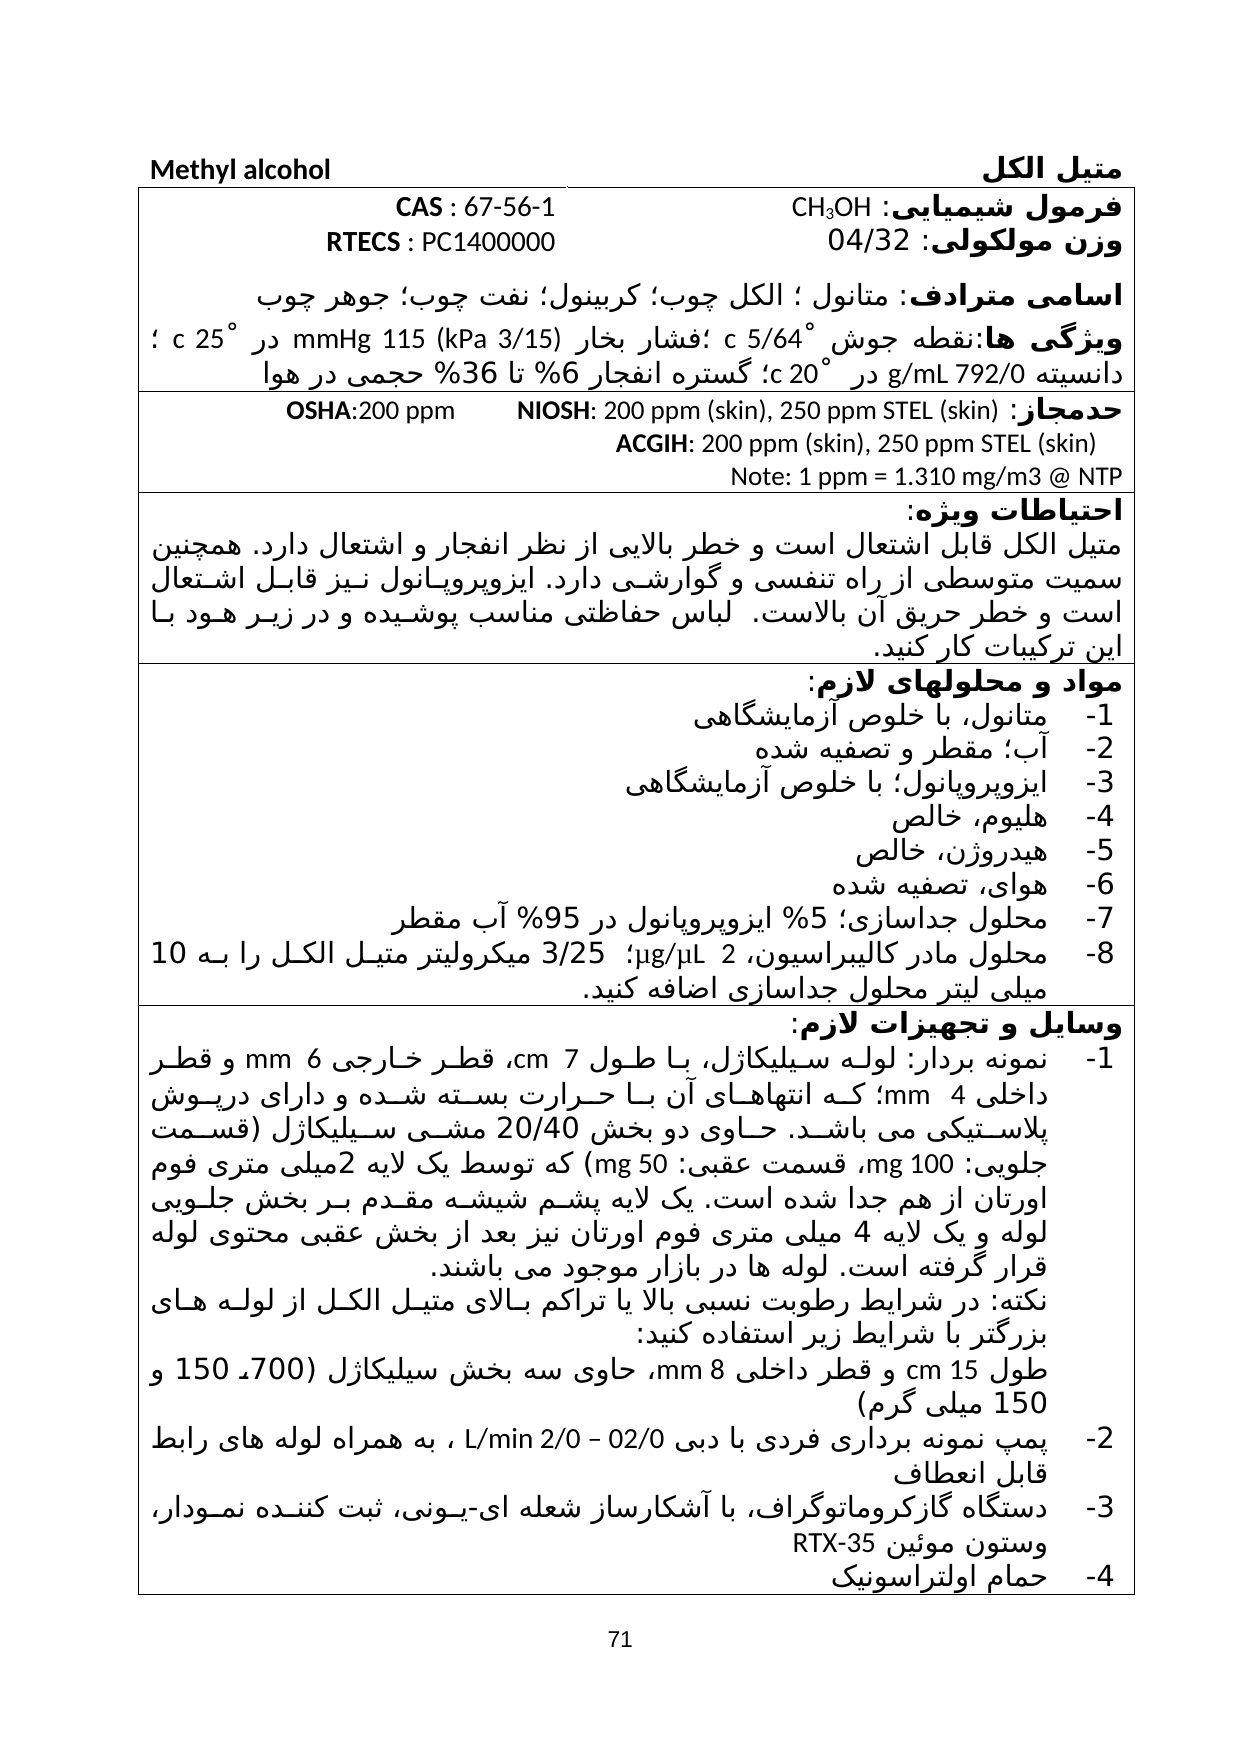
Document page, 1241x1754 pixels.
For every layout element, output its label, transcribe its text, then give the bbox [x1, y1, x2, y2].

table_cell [139, 1006, 1134, 1593]
table_cell CAS : 67-56-1 RTECS : PC1400000 [139, 188, 567, 278]
table_cell احتیاطات ویژه: متیل الکل قابل اشتعال است و خطر بالایی از نظر انفجار و اشتعال دارد. همچنین سمیت متوسطی از راه تنفسی و گوارشی دارد. ایزوپروپانول نیز قابل اشتعال است و خطر حریق آن بالاست. لباس حفاظتی مناسب پوشیده و در زیر هود با این ترکیبات کار کنید. [139, 493, 1134, 663]
table_header Methyl alcohol [139, 151, 566, 187]
table_cell مواد و محلولهای لازم: متانول، با خلوص آزمایشگاهی آب؛ مقطر و تصفیه شده ایزوپروپانول؛ با خلوص آزمایشگاهی هلیوم، خالص هیدروژن، خالص هوای، تصفیه شده محلول جداسازی؛ 5% ایزوپروپانول در 95% آب مقطر محلول مادر کالیبراسیون، µg/µL 2؛ 3/25 میکرولیتر متیل الکل را به 10 میلی لیتر محلول جداسازی اضافه کنید. [139, 664, 1134, 1005]
table_cell فرمول شیمیایی: CH3OH وزن مولکولی: 04/32 [568, 188, 1134, 278]
table_cell ویژگی ها:نقطه جوش ˚c 5/64 ؛فشار بخار mmHg 115 (kPa 3/15) در ˚c 25 ؛ دانسیته g/mL 792/0 در ˚c 20؛ گستره انفجار 6% تا 36% حجمی در هوا [139, 320, 1134, 391]
table_cell اسامی مترادف: متانول ؛ الکل چوب؛ کربینول؛ نفت چوب؛ جوهر چوب [139, 279, 1134, 319]
table_cell حدمجاز: OSHA:200 ppm NIOSH: 200 ppm (skin), 250 ppm STEL (skin) ACGIH: 200 ppm (skin), 250 ppm STEL (skin) Note: 1 ppm = 1.310 mg/m3 @ NTP [139, 392, 1134, 492]
table_header متیل الکل [567, 151, 1134, 187]
